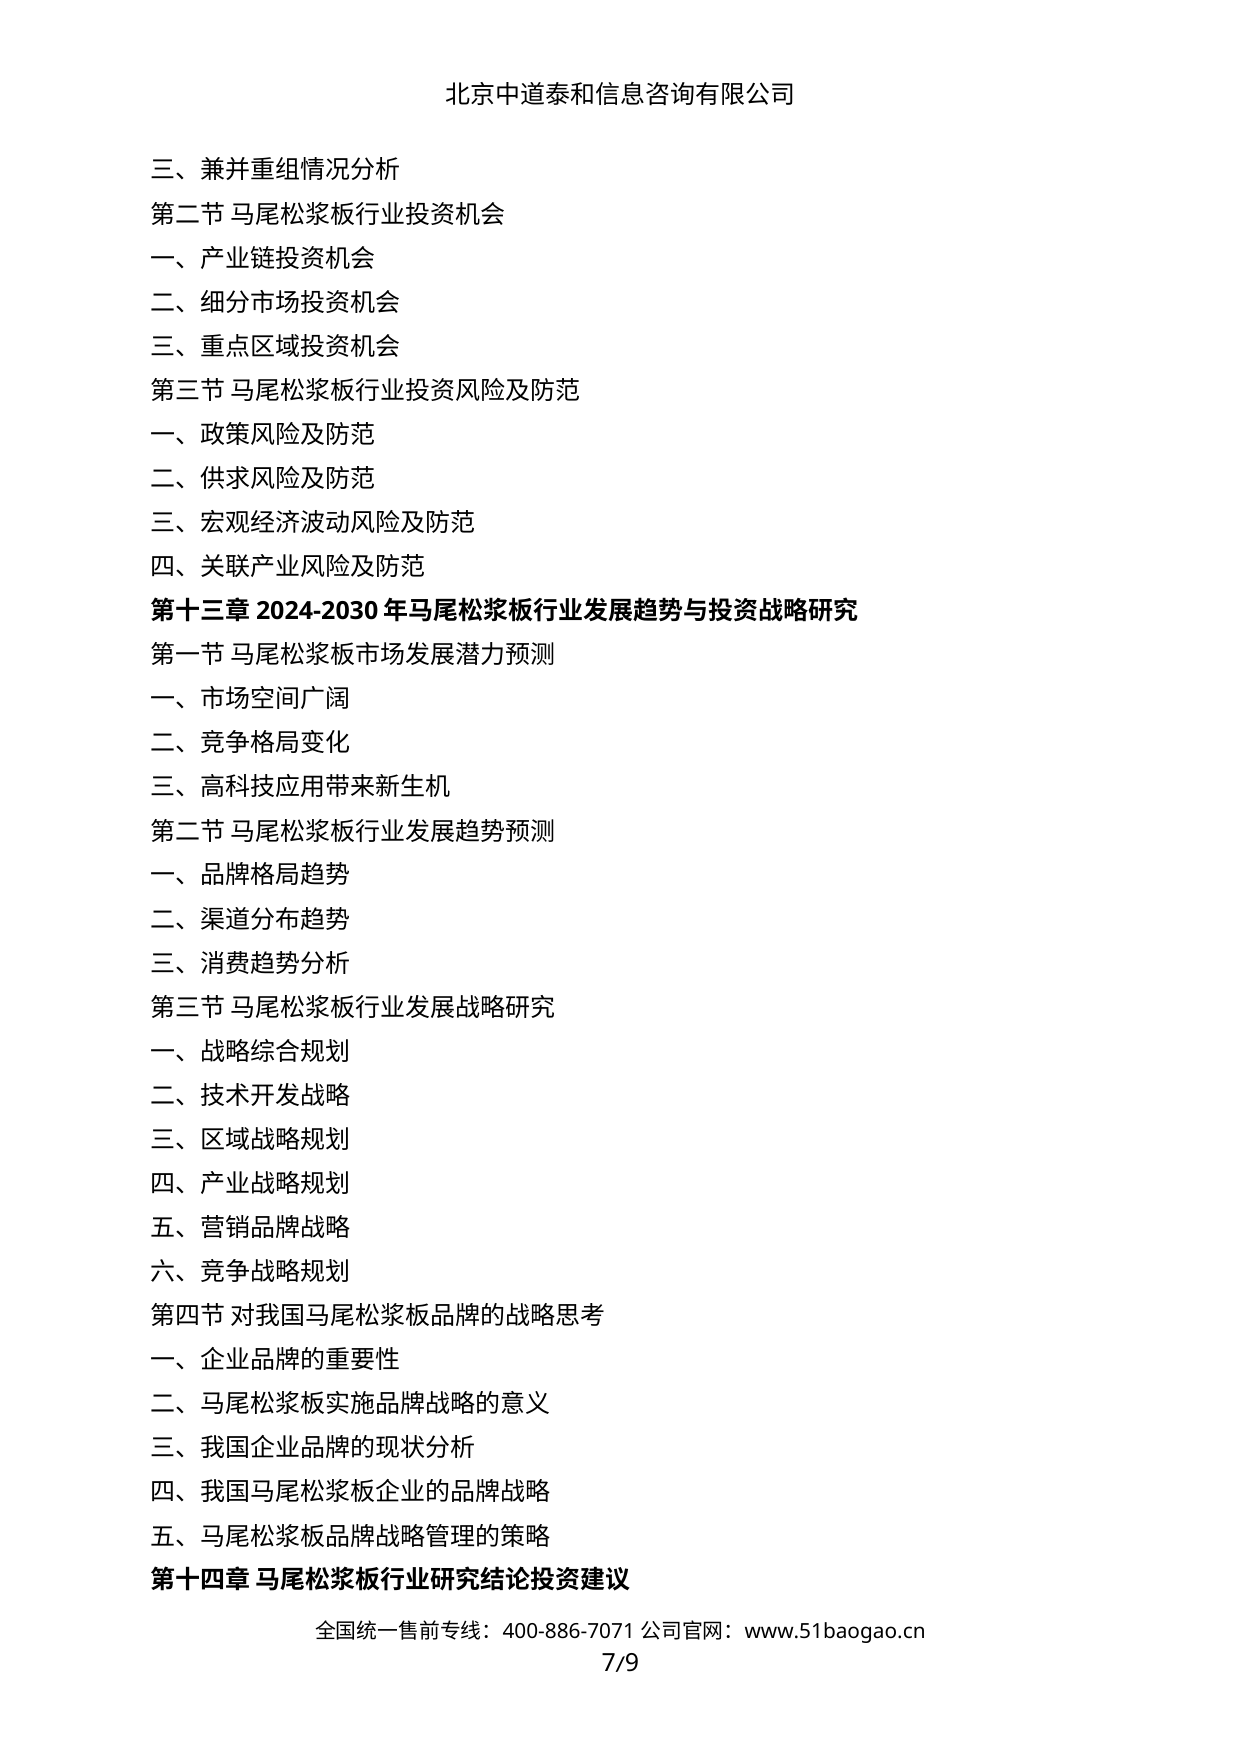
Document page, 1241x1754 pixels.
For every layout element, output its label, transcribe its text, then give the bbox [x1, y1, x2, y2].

text 三、重点区域投资机会 [150, 326, 1090, 362]
text 二、马尾松浆板实施品牌战略的意义 [150, 1384, 1090, 1420]
text 二、细分市场投资机会 [150, 282, 1090, 318]
text 一、政策风险及防范 [150, 414, 1090, 451]
text 二、渠道分布趋势 [150, 899, 1090, 935]
text 四、产业战略规划 [150, 1163, 1090, 1200]
text 第二节 马尾松浆板行业投资机会 [150, 194, 1090, 230]
text 三、区域战略规划 [150, 1119, 1090, 1156]
text 一、产业链投资机会 [150, 238, 1090, 274]
text 二、供求风险及防范 [150, 458, 1090, 495]
text 二、竞争格局变化 [150, 723, 1090, 759]
text 第一节 马尾松浆板市场发展潜力预测 [150, 635, 1090, 671]
text 五、马尾松浆板品牌战略管理的策略 [150, 1516, 1090, 1552]
text 第三节 马尾松浆板行业投资风险及防范 [150, 370, 1090, 407]
text 二、技术开发战略 [150, 1075, 1090, 1112]
text 四、关联产业风险及防范 [150, 547, 1090, 583]
text 第二节 马尾松浆板行业发展趋势预测 [150, 811, 1090, 847]
text 第四节 对我国马尾松浆板品牌的战略思考 [150, 1296, 1090, 1332]
text 三、宏观经济波动风险及防范 [150, 502, 1090, 539]
text 五、营销品牌战略 [150, 1207, 1090, 1244]
text 四、我国马尾松浆板企业的品牌战略 [150, 1472, 1090, 1508]
text 一、战略综合规划 [150, 1031, 1090, 1067]
text 第十四章 马尾松浆板行业研究结论投资建议 [150, 1560, 1090, 1596]
text 第十三章 2024-2030年马尾松浆板行业发展趋势与投资战略研究 [150, 591, 1090, 627]
text 三、兼并重组情况分析 [150, 150, 1090, 186]
text 三、高科技应用带来新生机 [150, 767, 1090, 803]
text 三、我国企业品牌的现状分析 [150, 1428, 1090, 1464]
text 一、企业品牌的重要性 [150, 1340, 1090, 1376]
text 一、市场空间广阔 [150, 679, 1090, 715]
text 一、品牌格局趋势 [150, 855, 1090, 891]
text 三、消费趋势分析 [150, 943, 1090, 979]
text 第三节 马尾松浆板行业发展战略研究 [150, 987, 1090, 1023]
text 六、竞争战略规划 [150, 1252, 1090, 1288]
